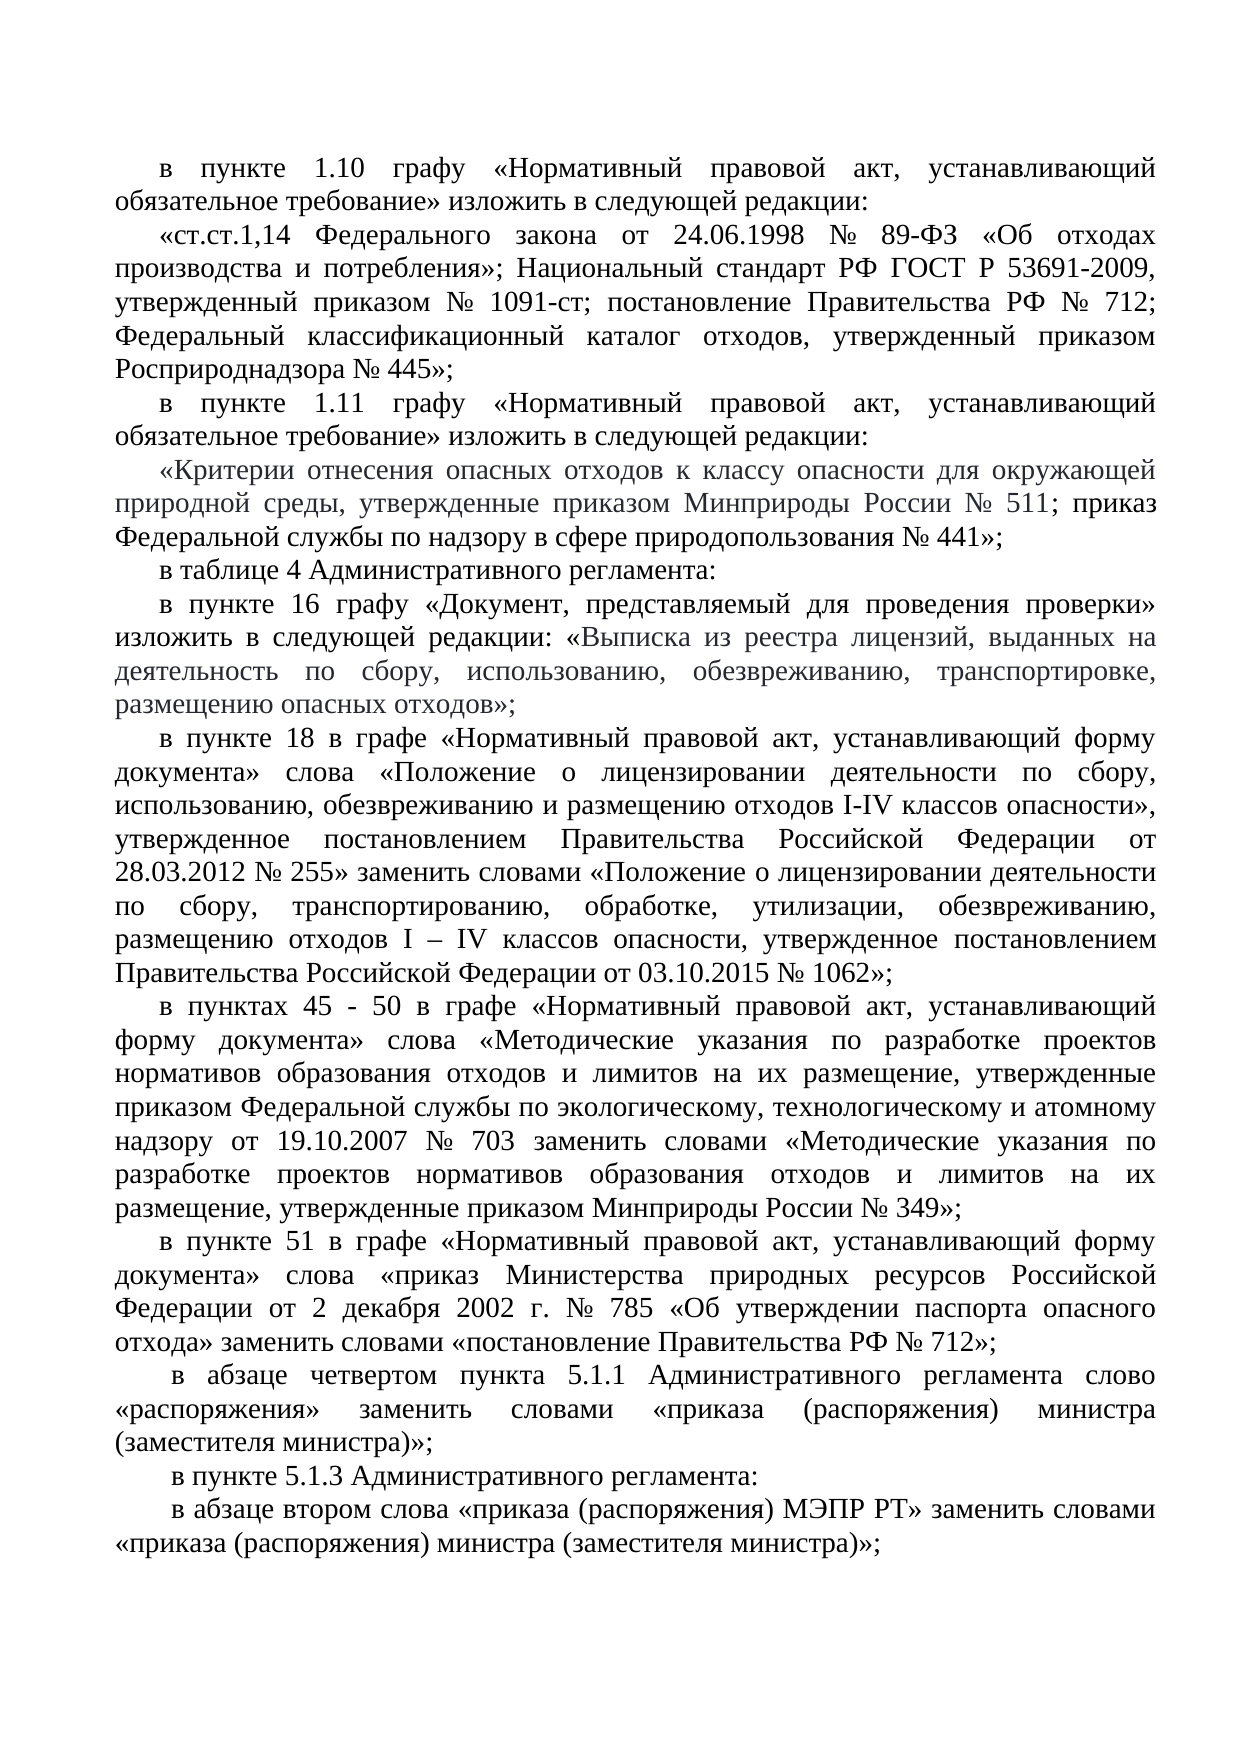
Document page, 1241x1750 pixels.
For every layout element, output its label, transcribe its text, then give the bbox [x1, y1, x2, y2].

text в пункте 18 в графе «Нормативный правовой акт, устанавливающий форму документа» слова «Положение о лицензировании деятельности по сбору, использованию, обезвреживанию и размещению отходов I-IV классов опасности», утвержденное постановлением Правительства Российской Федерации от 28.03.2012 № 255» заменить словами «Положение о лицензировании деятельности по сбору, транспортированию, обработке, утилизации, обезвреживанию, размещению отходов I – IV классов опасности, утвержденное постановлением Правительства Российской Федерации от 03.10.2015 № 1062»; [114, 720, 1157, 988]
text «ст.ст.1,14 Федерального закона от 24.06.1998 № 89-ФЗ «Об отходах производства и потребления»; Национальный стандарт РФ ГОСТ Р 53691-2009, утвержденный приказом № 1091-ст; постановление Правительства РФ № 712; Федеральный классификационный каталог отходов, утвержденный приказом Росприроднадзора № 445»; [114, 217, 1157, 385]
text в абзаце четвертом пункта 5.1.1 Административного регламента слово «распоряжения» заменить словами «приказа (распоряжения) министра (заместителя министра)»; [114, 1357, 1157, 1458]
text в пункте 16 графу «Документ, представляемый для проведения проверки» изложить в следующей редакции: «Выписка из реестра лицензий, выданных на деятельность по сбору, использованию, обезвреживанию, транспортировке, размещению опасных отходов»; [114, 586, 1157, 720]
text в пункте 1.10 графу «Нормативный правовой акт, устанавливающий обязательное требование» изложить в следующей редакции: [114, 150, 1157, 217]
text в пункте 1.11 графу «Нормативный правовой акт, устанавливающий обязательное требование» изложить в следующей редакции: [114, 385, 1157, 452]
text в таблице 4 Административного регламента: [114, 552, 1157, 586]
text в пунктах 45 - 50 в графе «Нормативный правовой акт, устанавливающий форму документа» слова «Методические указания по разработке проектов нормативов образования отходов и лимитов на их размещение, утвержденные приказом Федеральной службы по экологическому, технологическому и атомному надзору от 19.10.2007 № 703 заменить словами «Методические указания по разработке проектов нормативов образования отходов и лимитов на их размещение, утвержденные приказом Минприроды России № 349»; [114, 988, 1157, 1223]
text «Критерии отнесения опасных отходов к классу опасности для окружающей природной среды, утвержденные приказом Минприроды России № 511; приказ Федеральной службы по надзору в сфере природопользования № 441»; [114, 452, 1157, 552]
text в пункте 51 в графе «Нормативный правовой акт, устанавливающий форму документа» слова «приказ Министерства природных ресурсов Российской Федерации от 2 декабря 2002 г. № 785 «Об утверждении паспорта опасного отхода» заменить словами «постановление Правительства РФ № 712»; [114, 1223, 1157, 1357]
text в пункте 5.1.3 Административного регламента: [114, 1458, 1157, 1492]
text в абзаце втором слова «приказа (распоряжения) МЭПР РТ» заменить словами «приказа (распоряжения) министра (заместителя министра)»; [114, 1492, 1157, 1559]
